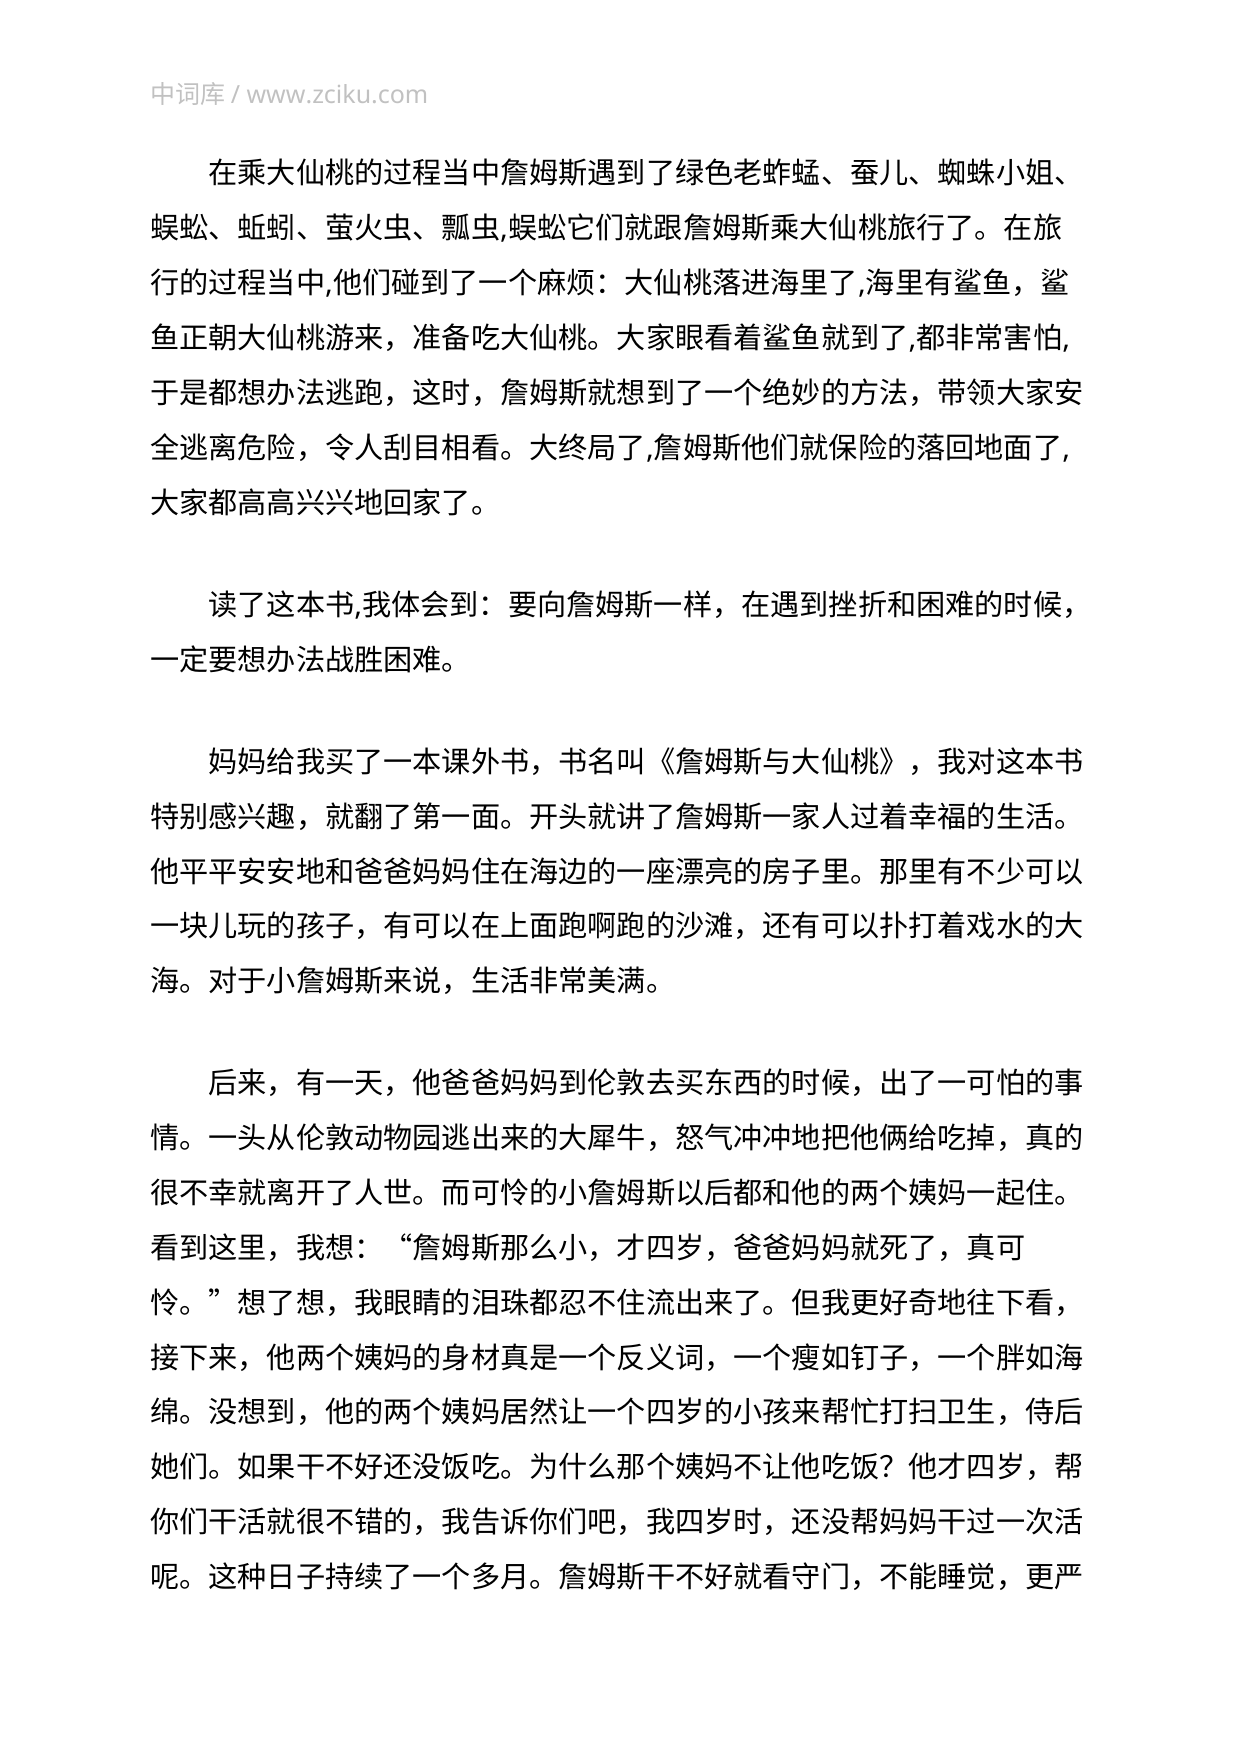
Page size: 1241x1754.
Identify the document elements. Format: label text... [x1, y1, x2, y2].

text 在乘大仙桃的过程当中詹姆斯遇到了绿色老蚱蜢、蚕儿、蜘蛛小姐、蜈蚣、蚯蚓、萤火虫、瓢虫,蜈蚣它们就跟詹姆斯乘大仙桃旅行了。在旅行的过程当中,他们碰到了一个麻烦：大仙桃落进海里了,海里有鲨鱼，鲨鱼正朝大仙桃游来，准备吃大仙桃。大家眼看着鲨鱼就到了,都非常害怕,于是都想办法逃跑，这时，詹姆斯就想到了一个绝妙的方法，带领大家安全逃离危险，令人刮目相看。大终局了,詹姆斯他们就保险的落回地面了,大家都高高兴兴地回家了。 [150, 150, 1090, 522]
text 读了这本书,我体会到：要向詹姆斯一样，在遇到挫折和困难的时候，一定要想办法战胜困难。 [150, 582, 1090, 679]
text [150, 1060, 1090, 1596]
text 妈妈给我买了一本课外书，书名叫《詹姆斯与大仙桃》，我对这本书特别感兴趣，就翻了第一面。开头就讲了詹姆斯一家人过着幸福的生活。他平平安安地和爸爸妈妈住在海边的一座漂亮的房子里。那里有不少可以一块儿玩的孩子，有可以在上面跑啊跑的沙滩，还有可以扑打着戏水的大海。对于小詹姆斯来说，生活非常美满。 [150, 738, 1090, 1000]
